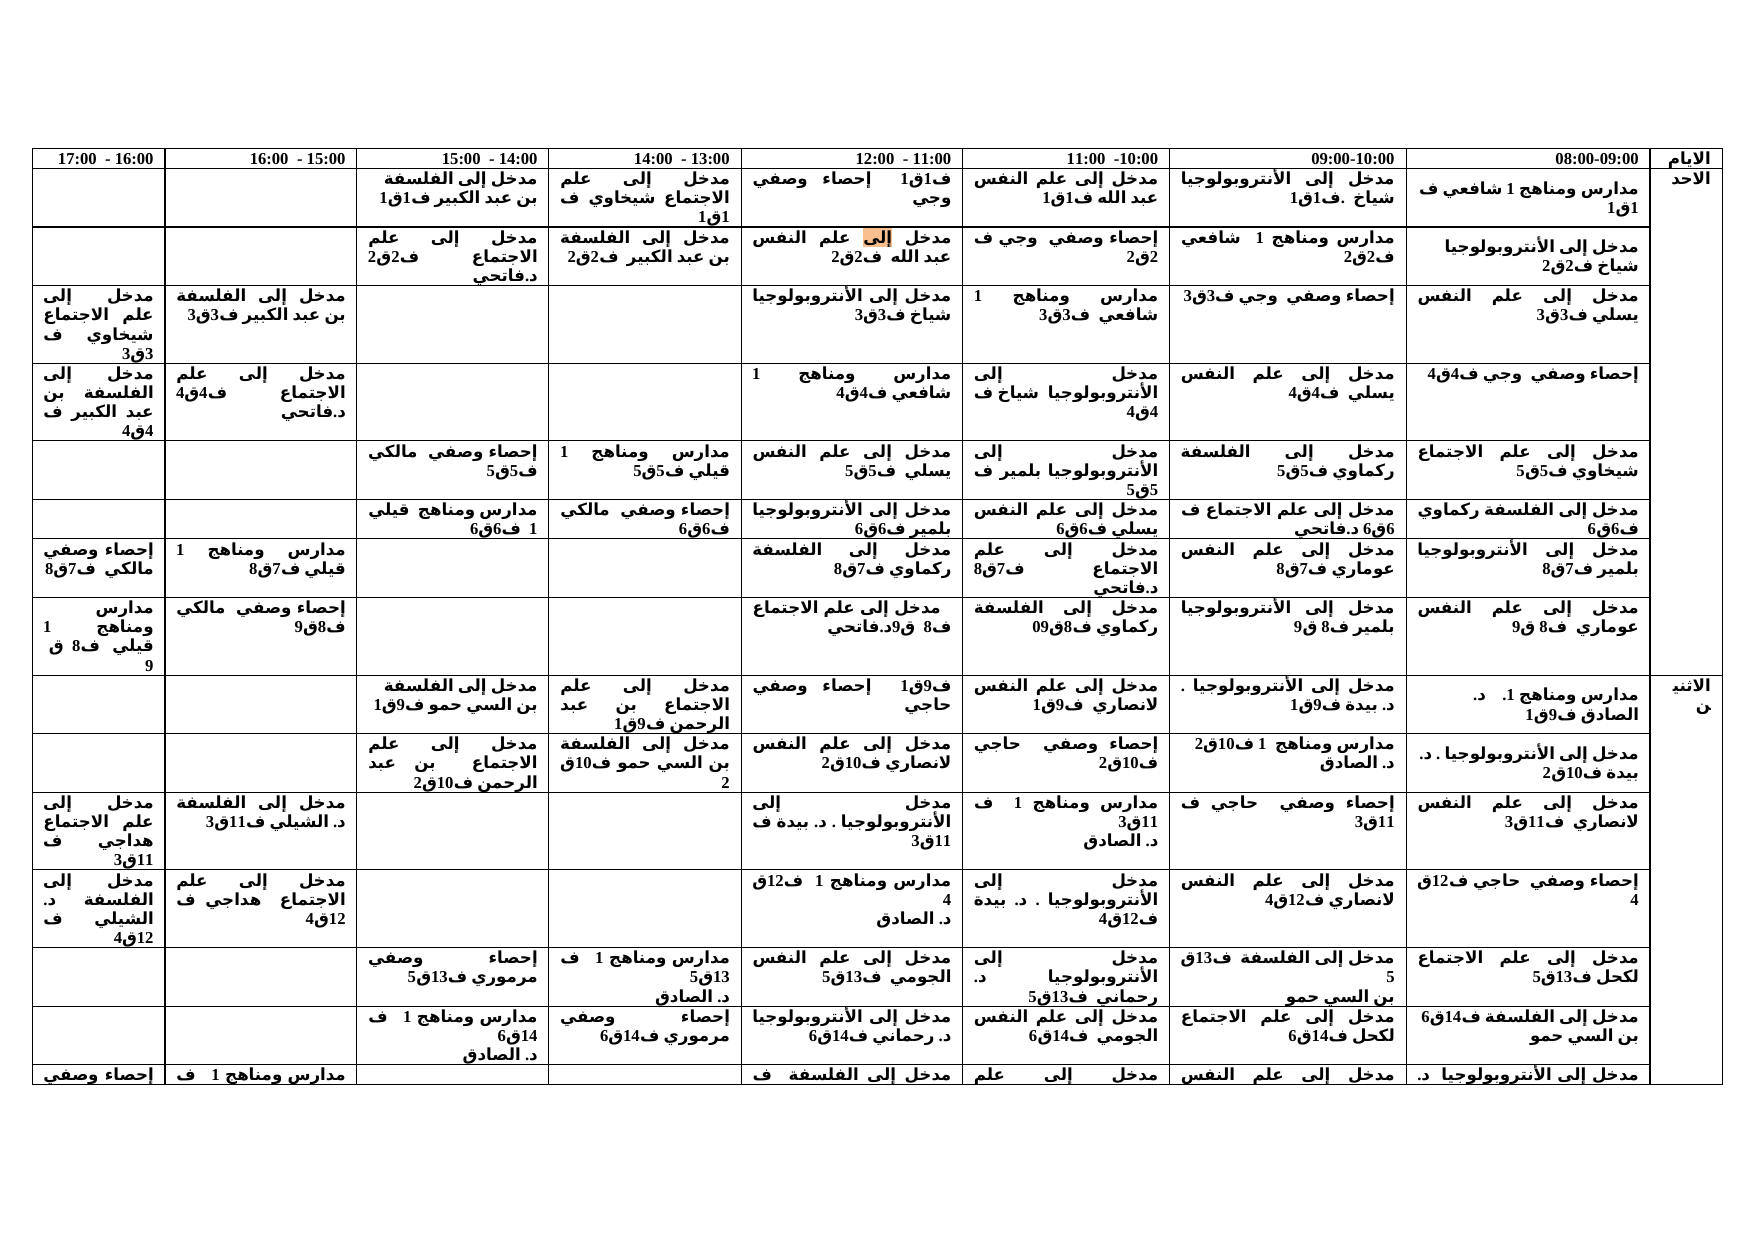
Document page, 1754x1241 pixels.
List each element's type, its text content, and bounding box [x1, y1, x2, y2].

table_cell [33, 500, 164, 538]
table_cell إحصاء وصفي وجي ف3ق3 [1170, 286, 1406, 363]
table_cell مدخل إلى علم الاجتماع هداجي ف11ق3 [33, 793, 164, 869]
table_cell [166, 948, 356, 1006]
table_cell [166, 441, 356, 499]
table_header الايام [1651, 149, 1722, 168]
table_cell مدخل إلى الفلسفة بن عبد الكبير ف1ق1 [357, 169, 548, 226]
table_cell مدخل إلى علم الاجتماع لكحل ف14ق6 [1170, 1007, 1406, 1064]
table_cell مدخل إلى الفلسفة ركماوي ف8ق09 [963, 598, 1169, 674]
table_cell إحصاء وصفي مالكي ف8ق9 [166, 598, 356, 674]
table_cell إحصاء وصفي وجي ف2ق2 [963, 228, 1169, 285]
table_cell [549, 598, 741, 674]
table_cell [357, 1065, 548, 1084]
table_cell مدخل إلى الفلسفة بن عبد الكبير ف2ق2 [549, 228, 741, 285]
table_cell مدخل إلى علم الاجتماع شيخاوي ف5ق5 [1407, 441, 1649, 499]
table_cell إحصاء وصفي مالكي ف5ق5 [357, 441, 548, 499]
table_cell مدارس ومناهج 1 قيلي ف7ق8 [166, 539, 356, 597]
table_cell [33, 948, 164, 1006]
table_header 10:00- 11:00 [963, 149, 1169, 168]
table_cell مدارس ومناهج 1 شافعي ف2ق2 [1170, 228, 1406, 285]
table_cell [549, 870, 741, 947]
table_cell ف1ق1 إحصاء وصفي وجي [742, 169, 962, 226]
table_cell مدخل إلى علم الاجتماع بن عبد الرحمن ف9ق1 [549, 676, 741, 733]
table_cell مدخل إلى علم الاجتماع ف6ق6 د.فاتحي [1170, 500, 1406, 538]
table_cell مدخل إلى علم الاجتماع بن عبد الرحمن ف10ق2 [357, 734, 548, 792]
table_cell إحصاء وصفي مالكي ف6ق6 [549, 500, 741, 538]
table_cell مدارس ومناهج 1 شافعي ف1ق1 [1407, 169, 1649, 226]
table_cell [33, 228, 164, 285]
table_header 15:00 - 16:00 [166, 149, 356, 168]
table_cell مدخل إلى الأنتروبولوجيا شياخ ف4ق4 [963, 364, 1169, 440]
table_cell إحصاء وصفي مالكي ف7ق8 [33, 539, 164, 597]
table_cell [33, 1007, 164, 1064]
table_cell مدخل إلى علم النفس لانصاري ف10ق2 [742, 734, 962, 792]
table_cell مدخل إلى الفلسفة د. الشيلي ف11ق3 [166, 793, 356, 869]
table_cell مدارس ومناهج 1 ف12ق4 د. الصادق [742, 870, 962, 947]
table_cell [166, 1007, 356, 1064]
table_cell مدخل إلى علم الاجتماع شيخاوي ف1ق1 [549, 169, 741, 226]
table_cell مدخل إلى علم النفس الجومي ف14ق6 [963, 1007, 1169, 1064]
table_cell مدخل إلى الأنتروبولوجيا . د. بيدة ف12ق4 [963, 870, 1169, 947]
table_cell مدخل إلى الفلسفة بن عبد الكبير ف4ق4 [33, 364, 164, 440]
table_cell مدخل إلى علم النفس عوماري ف8 ق9 [1407, 598, 1649, 674]
table_cell [357, 364, 548, 440]
table_cell مدخل إلى علم الاجتماع ف7ق8 د.فاتحي [963, 539, 1169, 597]
table_cell ف9ق1 إحصاء وصفي حاجي [742, 676, 962, 733]
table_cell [1170, 1065, 1406, 1084]
table_cell [166, 734, 356, 792]
table_cell مدارس ومناهج 1 ف14ق6 د. الصادق [357, 1007, 548, 1064]
table_cell مدخل إلى علم الاجتماع لكحل ف13ق5 [1407, 948, 1649, 1006]
table_cell إحصاء وصفي حاجي ف12ق4 [1407, 870, 1649, 947]
table_cell إحصاء وصفي حاجي ف10ق2 [963, 734, 1169, 792]
table_cell مدخل إلى الفلسفة ف13ق5 بن السي حمو [1170, 948, 1406, 1006]
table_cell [33, 1065, 164, 1084]
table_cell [166, 1065, 356, 1084]
table_cell [166, 500, 356, 538]
table_cell إحصاء وصفي وجي ف4ق4 [1407, 364, 1649, 440]
table_cell مدخل إلى الأنتروبولوجيا . د. بيدة ف11ق3 [742, 793, 962, 869]
table_cell مدخل إلى الفلسفة ف14ق6 بن السي حمو [1407, 1007, 1649, 1064]
table_cell مدخل إلى الأنتروبولوجيا . د. بيدة ف9ق1 [1170, 676, 1406, 733]
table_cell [742, 1065, 962, 1084]
table_cell مدخل إلى علم النفس الجومي ف13ق5 [742, 948, 962, 1006]
table_cell [357, 539, 548, 597]
table_cell مدخل إلى الأنتروبولوجيا بلمير ف7ق8 [1407, 539, 1649, 597]
table_header 13:00 - 14:00 [549, 149, 741, 168]
table_cell [549, 793, 741, 869]
table_cell مدخل إلى الأنتروبولوجيا بلمير ف6ق6 [742, 500, 962, 538]
table_cell مدخل إلى الفلسفة بن السي حمو ف9ق1 [357, 676, 548, 733]
table_cell مدخل إلى الأنتروبولوجيا بلمير ف5ق5 [963, 441, 1169, 499]
table_cell مدخل إلى الفلسفة ركماوي ف6ق6 [1407, 500, 1649, 538]
table_cell مدارس ومناهج 1 ف10ق2 د. الصادق [1170, 734, 1406, 792]
table_cell [166, 169, 356, 226]
table_cell مدخل إلى الفلسفة بن عبد الكبير ف3ق3 [166, 286, 356, 363]
table_cell مدخل إلى الفلسفة ركماوي ف7ق8 [742, 539, 962, 597]
table_header 11:00 - 12:00 [742, 149, 962, 168]
table_cell مدخل إلى علم النفس يسلي ف6ق6 [963, 500, 1169, 538]
table_cell مدخل إلى علم الاجتماع شيخاوي ف3ق3 [33, 286, 164, 363]
table_cell الاحد [1651, 169, 1722, 674]
table_cell مدارس ومناهج قيلي 1 ف6ق6 [357, 500, 548, 538]
table_cell الاثنين [1651, 676, 1722, 1084]
table_header 09:00-10:00 [1170, 149, 1406, 168]
table_cell مدخل إلى الأنتروبولوجيا د. رحماني ف13ق5 [963, 948, 1169, 1006]
table_cell مدخل إلى الأنتروبولوجيا شياخ ف2ق2 [1407, 228, 1649, 285]
table_cell مدارس ومناهج 1 ف13ق5 د. الصادق [549, 948, 741, 1006]
table_cell مدخل إلى الأنتروبولوجيا بلمير ف8 ق9 [1170, 598, 1406, 674]
table_cell [549, 286, 741, 363]
table_cell [357, 598, 548, 674]
table_cell مدخل إلى علم النفس عوماري ف7ق8 [1170, 539, 1406, 597]
table_cell مدخل إلى علم الاجتماع ف2ق2 د.فاتحي [357, 228, 548, 285]
table_cell مدخل إلى الفلسفة بن السي حمو ف10ق2 [549, 734, 741, 792]
table_cell [166, 228, 356, 285]
table_cell مدارس ومناهج 1 قيلي ف8 ق9 [33, 598, 164, 674]
table_cell [33, 734, 164, 792]
table_cell مدخل إلى الأنتروبولوجيا . د. بيدة ف10ق2 [1407, 734, 1649, 792]
table_cell مدخل إلى علم النفس لانصاري ف12ق4 [1170, 870, 1406, 947]
table_cell [549, 364, 741, 440]
table_cell مدخل إلى علم النفس يسلي ف4ق4 [1170, 364, 1406, 440]
table_cell مدخل إلى علم الاجتماع هداجي ف12ق4 [166, 870, 356, 947]
table_cell مدخل إلى علم الاجتماع ف8 ق9د.فاتحي [742, 598, 962, 674]
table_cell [963, 1065, 1169, 1084]
table_cell مدخل إلى علم النفس عبد الله ف2ق2 [742, 228, 962, 285]
table_cell [33, 676, 164, 733]
table_cell إحصاء وصفي حاجي ف11ق3 [1170, 793, 1406, 869]
table_cell [33, 441, 164, 499]
table_cell مدارس ومناهج 1. د. الصادق ف9ق1 [1407, 676, 1649, 733]
table_header 14:00 - 15:00 [357, 149, 548, 168]
table_cell مدخل إلى علم النفس لانصاري ف11ق3 [1407, 793, 1649, 869]
table_cell مدخل إلى الأنتروبولوجيا شياخ ف3ق3 [742, 286, 962, 363]
table_cell مدخل إلى الفلسفة ركماوي ف5ق5 [1170, 441, 1406, 499]
table_cell مدارس ومناهج 1 ف11ق3 د. الصادق [963, 793, 1169, 869]
table_cell [357, 793, 548, 869]
table_cell [357, 286, 548, 363]
table_cell مدارس ومناهج 1 قيلي ف5ق5 [549, 441, 741, 499]
table_header 08:00-09:00 [1407, 149, 1649, 168]
table_cell [549, 1065, 741, 1084]
table_cell [549, 539, 741, 597]
table_cell إحصاء وصفي مرموري ف13ق5 [357, 948, 548, 1006]
table_cell مدخل إلى علم النفس يسلي ف3ق3 [1407, 286, 1649, 363]
table_cell مدخل إلى علم النفس عبد الله ف1ق1 [963, 169, 1169, 226]
table_cell مدارس ومناهج 1 شافعي ف3ق3 [963, 286, 1169, 363]
table_cell [33, 169, 164, 226]
table_cell [357, 870, 548, 947]
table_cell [1407, 1065, 1649, 1084]
table_cell مدخل إلى الأنتروبولوجيا شياخ .ف1ق1 [1170, 169, 1406, 226]
table_cell مدخل إلى الأنتروبولوجيا د. رحماني ف14ق6 [742, 1007, 962, 1064]
table_header 16:00 - 17:00 [33, 149, 164, 168]
table_cell مدخل إلى علم الاجتماع ف4ق4 د.فاتحي [166, 364, 356, 440]
table_cell مدخل إلى علم النفس لانصاري ف9ق1 [963, 676, 1169, 733]
table_cell مدخل إلى علم النفس يسلي ف5ق5 [742, 441, 962, 499]
table_cell مدارس ومناهج 1 شافعي ف4ق4 [742, 364, 962, 440]
table_cell [166, 676, 356, 733]
table_cell إحصاء وصفي مرموري ف14ق6 [549, 1007, 741, 1064]
table_cell مدخل إلى الفلسفة د. الشيلي ف12ق4 [33, 870, 164, 947]
